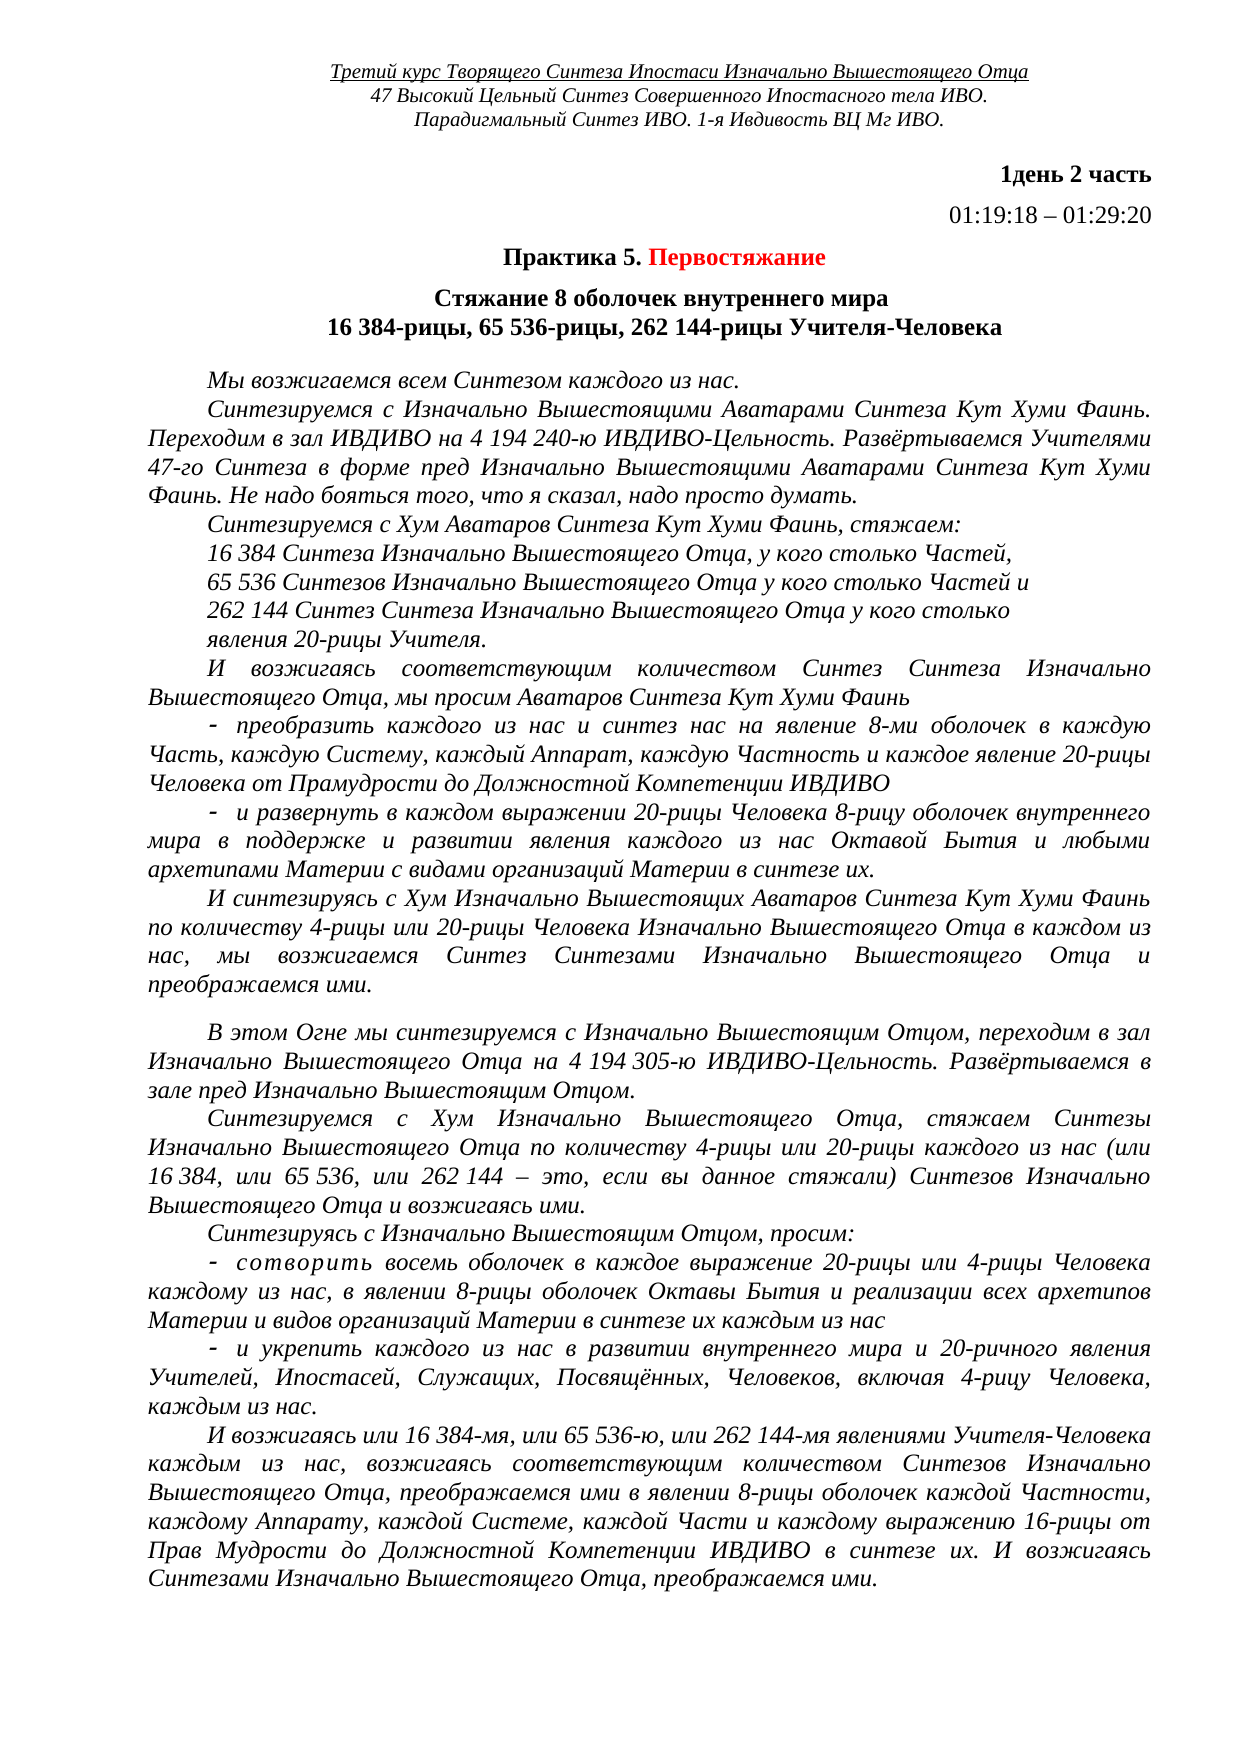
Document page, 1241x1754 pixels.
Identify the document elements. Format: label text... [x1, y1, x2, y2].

text 01:19:18 – 01:29:20 [148, 201, 1152, 229]
text Мы возжигаемся всем Синтезом каждого из нас. [148, 366, 1152, 394]
text 65 536 Синтезов Изначально Вышестоящего Отца у кого столько Частей и [148, 567, 1152, 596]
list и укрепить каждого из нас в развитии внутреннего мира и 20-ричного явления Учителей, Ипостасей, Служащих, Посвящённых, Человеков, включая 4-рицу Человека, каждым из нас. [148, 1333, 1152, 1420]
list и развернуть в каждом выражении 20-рицы Человека 8-рицу оболочек внутреннего мира в поддержке и развитии явления каждого из нас Октавой Бытия и любыми архетипами Материи с видами организаций Материи в синтезе их. [148, 797, 1152, 883]
text 16 384 Синтеза Изначально Вышестоящего Отца, у кого столько Частей, [148, 538, 1152, 567]
text Синтезируемся с Хум Аватаров Синтеза Кут Хуми Фаинь, стяжаем: [148, 509, 1152, 538]
text 262 144 Синтез Синтеза Изначально Вышестоящего Отца у кого столько [148, 596, 1152, 624]
subtitle Практика 5. Первостяжание [177, 242, 1152, 271]
subtitle Стяжание 8 оболочек внутреннего мира 16 384-рицы, 65 536-рицы, 262 144-рицы Учителя-Человека [177, 283, 1152, 341]
text явления 20-рицы Учителя. [148, 624, 1152, 653]
text Синтезируемся с Изначально Вышестоящими Аватарами Синтеза Кут Хуми Фаинь. Переходим в зал ИВДИВО на 4 194 240-ю ИВДИВО-Цельность. Развёртываемся Учителями 47-го Синтеза в форме пред Изначально Вышестоящими Аватарами Синтеза Кут Хуми Фаинь. Не надо бояться того, что я сказал, надо просто думать. [148, 394, 1152, 509]
text 1день 2 часть [177, 159, 1152, 188]
text И синтезируясь с Хум Изначально Вышестоящих Аватаров Синтеза Кут Хуми Фаинь по количеству 4-рицы или 20-рицы Человека Изначально Вышестоящего Отца в каждом из нас, мы возжигаемся Синтез Синтезами Изначально Вышестоящего Отца и преображаемся ими. [148, 883, 1152, 998]
text И возжигаясь или 16 384-мя, или 65 536-ю, или 262 144-мя явлениями Учителя-Человека каждым из нас, возжигаясь соответствующим количеством Синтезов Изначально Вышестоящего Отца, преображаемся ими в явлении 8-рицы оболочек каждой Частности, каждому Аппарату, каждой Системе, каждой Части и каждому выражению 16-рицы от Прав Мудрости до Должностной Компетенции ИВДИВО в синтезе их. И возжигаясь Синтезами Изначально Вышестоящего Отца, преображаемся ими. [148, 1420, 1152, 1592]
text В этом Огне мы синтезируемся с Изначально Вышестоящим Отцом, переходим в зал Изначально Вышестоящего Отца на 4 194 305-ю ИВДИВО-Цельность. Развёртываемся в зале пред Изначально Вышестоящим Отцом. [148, 1017, 1152, 1103]
text Синтезируемся с Хум Изначально Вышестоящего Отца, стяжаем Синтезы Изначально Вышестоящего Отца по количеству 4-рицы или 20-рицы каждого из нас (или 16 384, или 65 536, или 262 144 – это, если вы данное стяжали) Синтезов Изначально Вышестоящего Отца и возжигаясь ими. [148, 1103, 1152, 1218]
text Синтезируясь с Изначально Вышестоящим Отцом, просим: [148, 1218, 1152, 1247]
text И возжигаясь соответствующим количеством Синтез Синтеза Изначально Вышестоящего Отца, мы просим Аватаров Синтеза Кут Хуми Фаинь [148, 653, 1152, 711]
list сотворить восемь оболочек в каждое выражение 20-рицы или 4-рицы Человека каждому из нас, в явлении 8-рицы оболочек Октавы Бытия и реализации всех архетипов Материи и видов организаций Материи в синтезе их каждым из нас [148, 1247, 1152, 1333]
list преобразить каждого из нас и синтез нас на явление 8-ми оболочек в каждую Часть, каждую Систему, каждый Аппарат, каждую Частность и каждое явление 20-рицы Человека от Прамудрости до Должностной Компетенции ИВДИВО [148, 711, 1152, 797]
